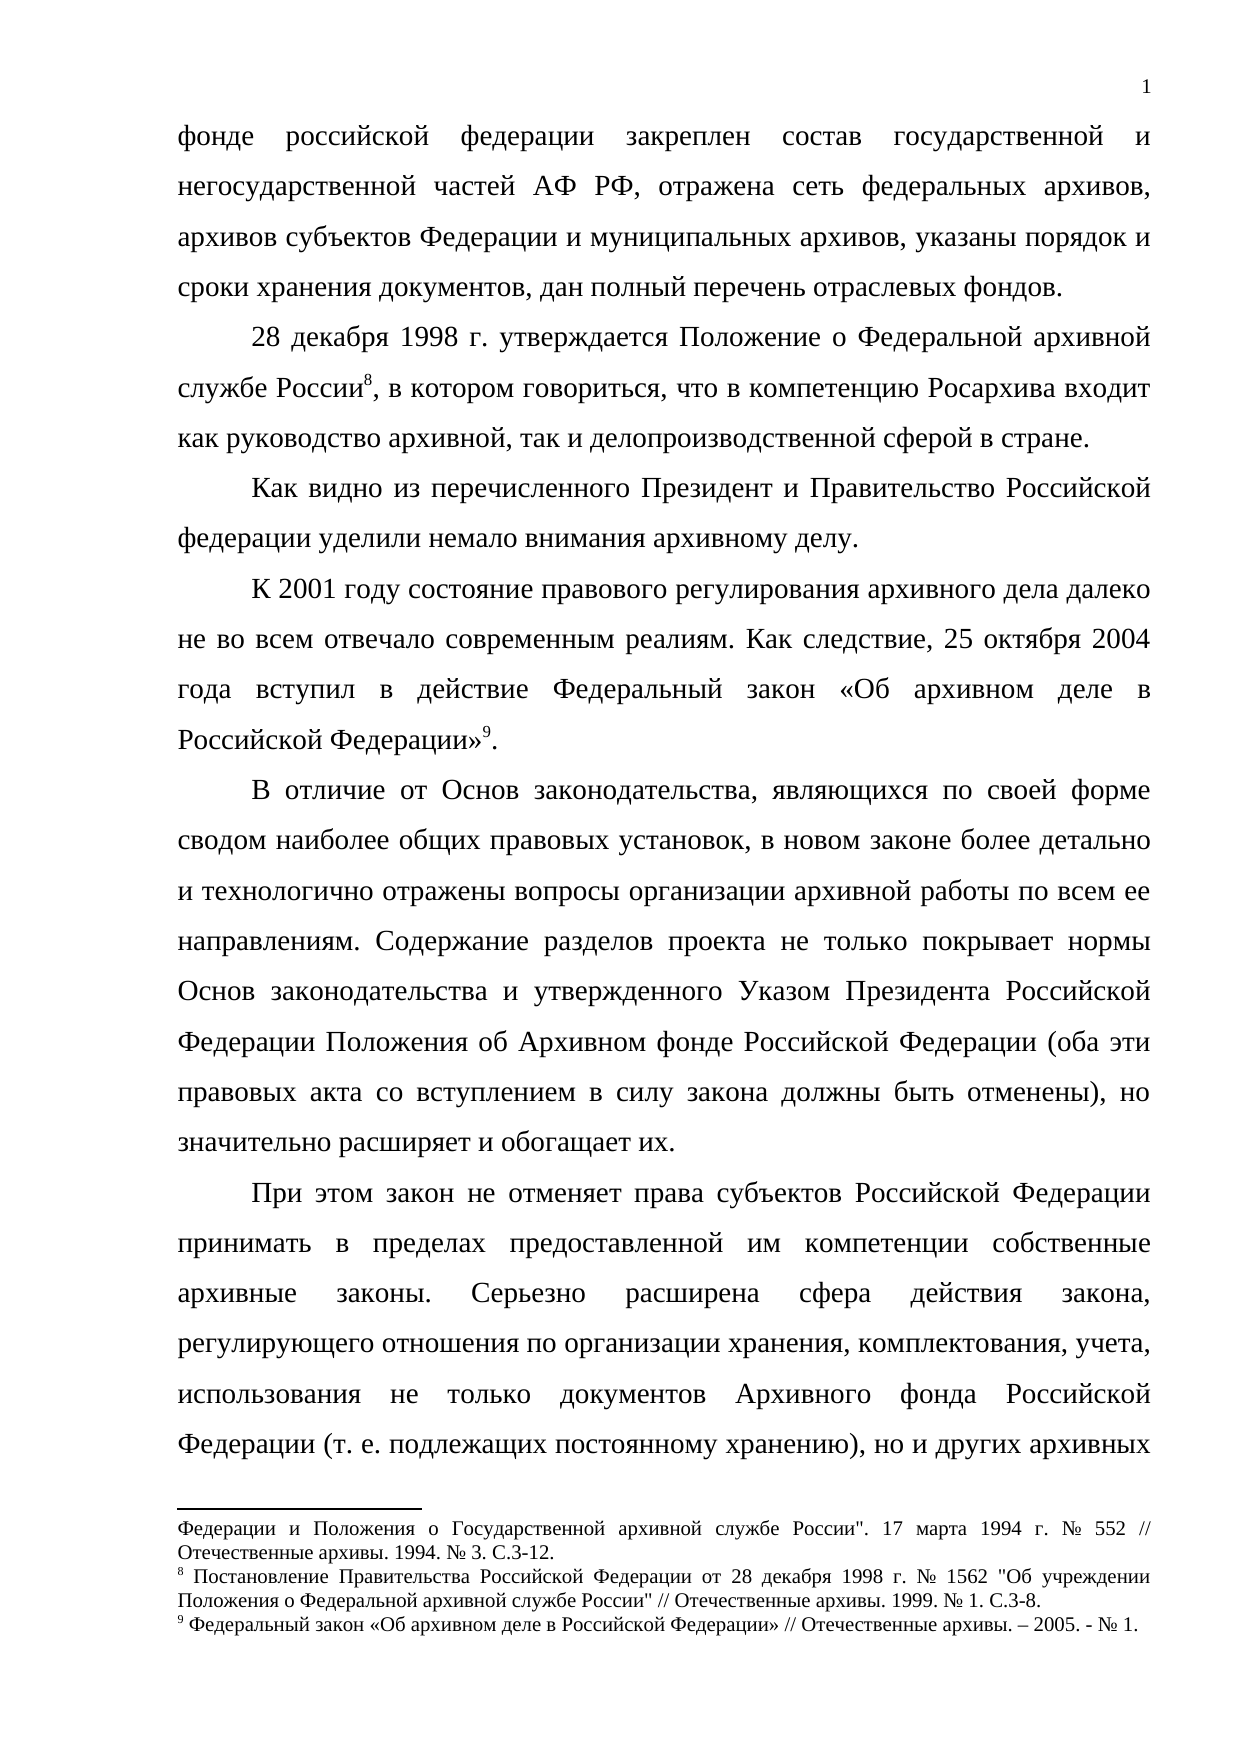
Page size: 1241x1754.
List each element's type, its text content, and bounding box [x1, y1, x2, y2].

text Как видно из перечисленного Президент и Правительство Российской федерации уделили немало внимания архивному делу. [177, 470, 1152, 554]
text В отличие от Основ законодательства, являющихся по своей форме сводом наиболее общих правовых установок, в новом законе более детально и технологично отражены вопросы организации архивной работы по всем ее направлениям. Содержание разделов проекта не только покрывает нормы Основ законодательства и утвержденного Указом Президента Российской Федерации Положения об Архивном фонде Российской Федерации (оба эти правовых акта со вступлением в силу закона должны быть отменены), но значительно расширяет и обогащает их. [177, 772, 1152, 1158]
text 28 декабря 1998 г. утверждается Положение о Федеральной архивной службе России, в котором говориться, что в компетенцию Росархива входит как руководство архивной, так и делопроизводственной сферой в стране. [177, 319, 1152, 453]
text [177, 1175, 1152, 1460]
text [177, 118, 1152, 303]
text К 2001 году состояние правового регулирования архивного дела далеко не во всем отвечало современным реалиям. Как следствие, 25 октября 2004 года вступил в действие Федеральный закон «Об архивном деле в Российской Федерации». [177, 571, 1152, 755]
